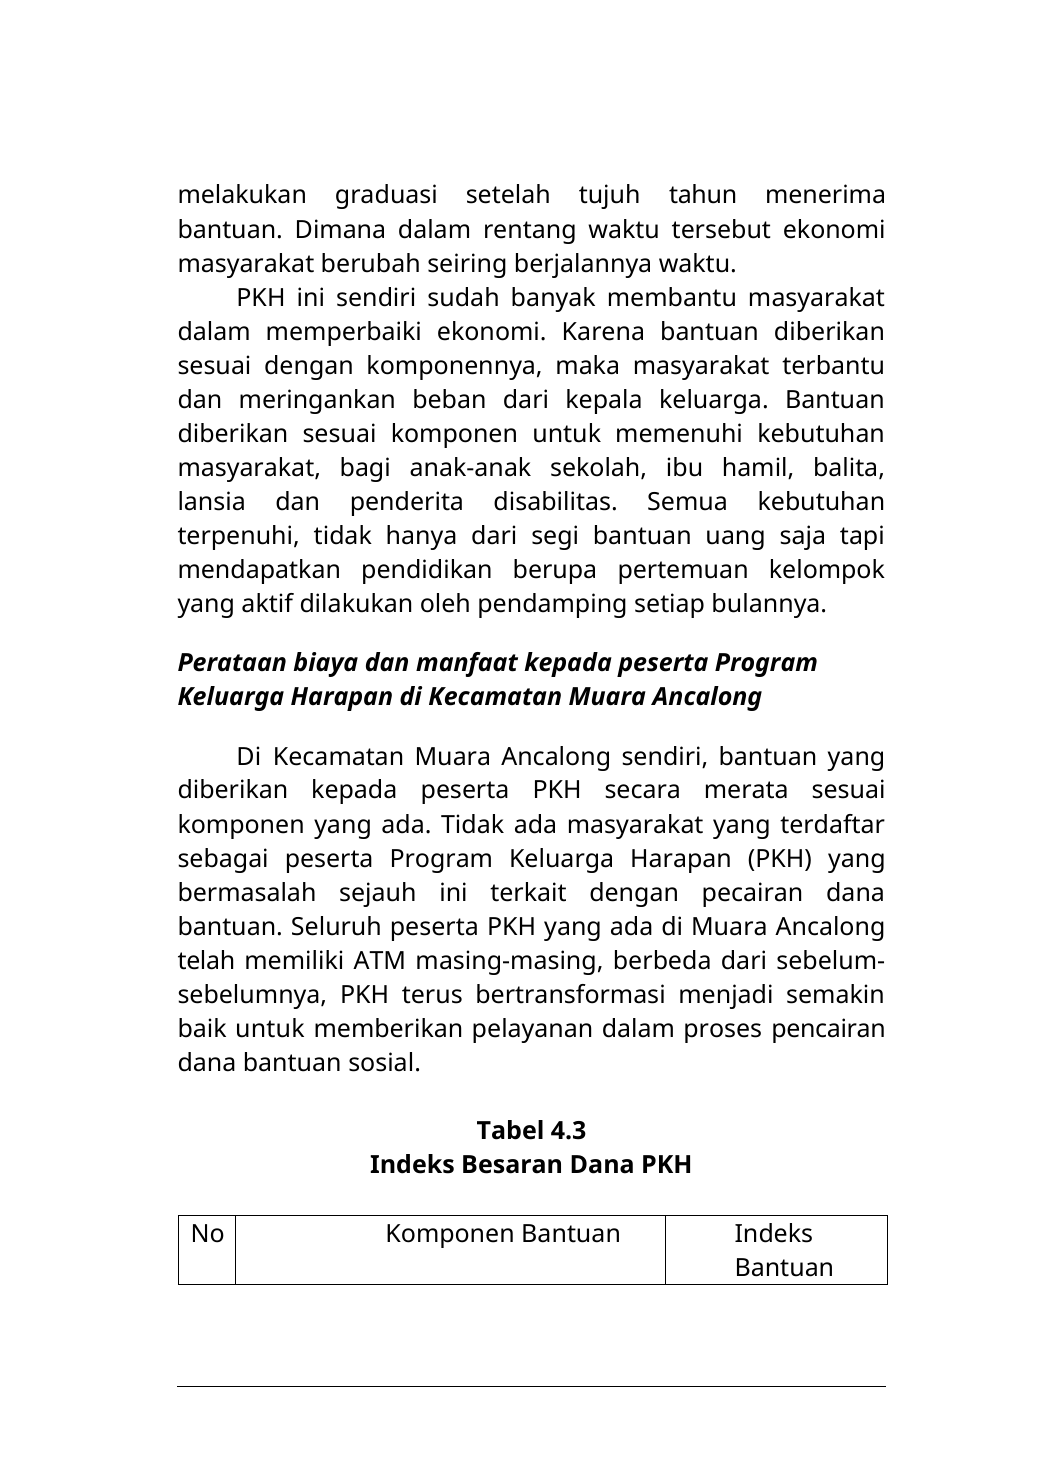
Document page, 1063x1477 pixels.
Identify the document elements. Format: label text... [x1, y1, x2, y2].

subtitle Tabel 4.3 [177, 1113, 886, 1147]
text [177, 177, 886, 279]
table_header No [179, 1216, 235, 1284]
text Perataan biaya dan manfaat kepada peserta Program Keluarga Harapan di Kecamatan Muara Ancalong [177, 645, 886, 713]
text PKH ini sendiri sudah banyak membantu masyarakat dalam memperbaiki ekonomi. Karena bantuan diberikan sesuai dengan komponennya, maka masyarakat terbantu dan meringankan beban dari kepala keluarga. Bantuan diberikan sesuai komponen untuk memenuhi kebutuhan masyarakat, bagi anak-anak sekolah, ibu hamil, balita, lansia dan penderita disabilitas. Semua kebutuhan terpenuhi, tidak hanya dari segi bantuan uang saja tapi mendapatkan pendidikan berupa pertemuan kelompok yang aktif dilakukan oleh pendamping setiap bulannya. [177, 279, 886, 620]
table_header Indeks Bantuan [666, 1216, 887, 1284]
table_header Komponen Bantuan [236, 1216, 665, 1284]
subtitle Indeks Besaran Dana PKH [177, 1147, 886, 1181]
text Di Kecamatan Muara Ancalong sendiri, bantuan yang diberikan kepada peserta PKH secara merata sesuai komponen yang ada. Tidak ada masyarakat yang terdaftar sebagai peserta Program Keluarga Harapan (PKH) yang bermasalah sejauh ini terkait dengan pecairan dana bantuan. Seluruh peserta PKH yang ada di Muara Ancalong telah memiliki ATM masing-masing, berbeda dari sebelum-sebelumnya, PKH terus bertransformasi menjadi semakin baik untuk memberikan pelayanan dalam proses pencairan dana bantuan sosial. [177, 738, 886, 1079]
